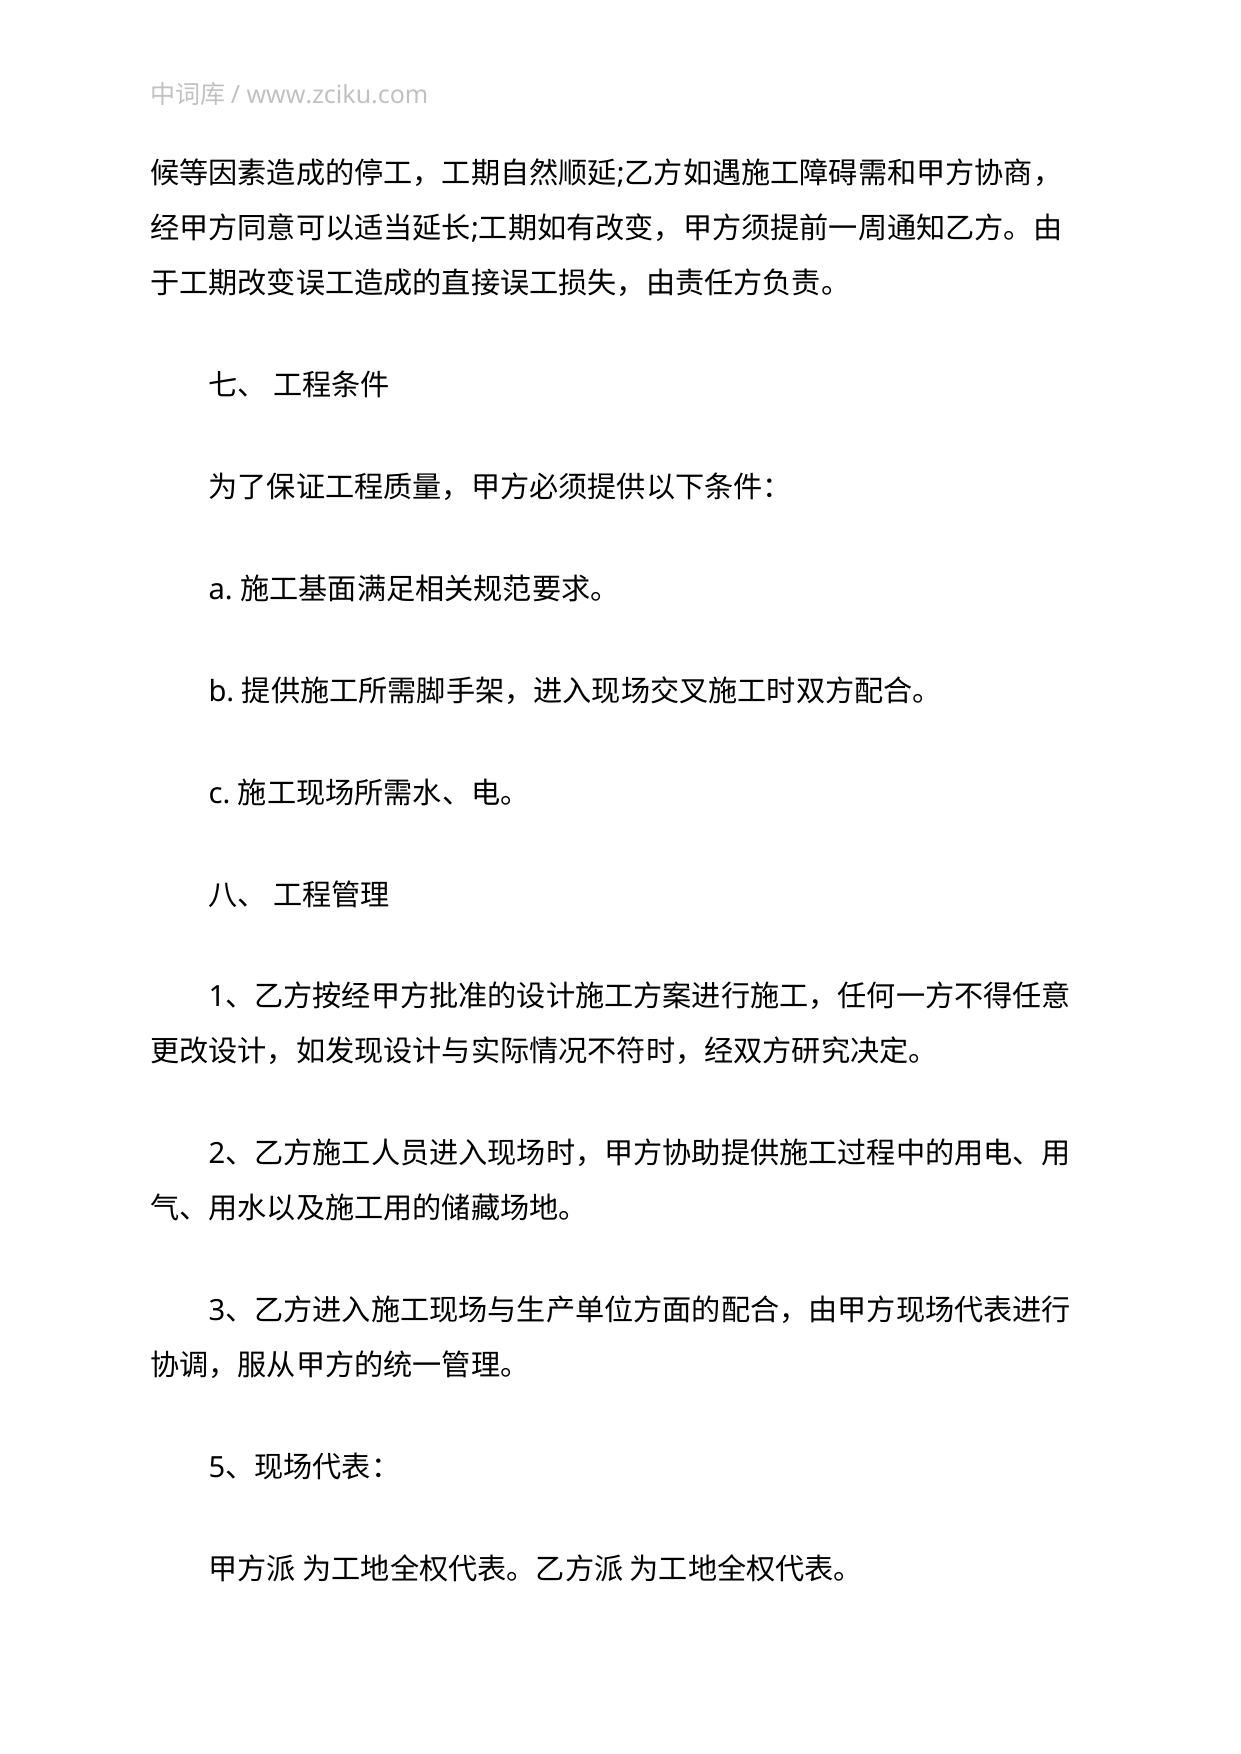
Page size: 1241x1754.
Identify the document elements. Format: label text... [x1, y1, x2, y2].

text c. 施工现场所需水、电。 [150, 769, 1090, 812]
text b. 提供施工所需脚手架，进入现场交叉施工时双方配合。 [150, 667, 1090, 710]
text 2、乙方施工人员进入现场时，甲方协助提供施工过程中的用电、用气、用水以及施工用的储藏场地。 [150, 1130, 1090, 1227]
text 七、 工程条件 [150, 362, 1090, 404]
text 5、现场代表： [150, 1443, 1090, 1486]
text 甲方派 为工地全权代表。乙方派 为工地全权代表。 [150, 1545, 1090, 1588]
text a. 施工基面满足相关规范要求。 [150, 565, 1090, 608]
text 1、乙方按经甲方批准的设计施工方案进行施工，任何一方不得任意更改设计，如发现设计与实际情况不符时，经双方研究决定。 [150, 973, 1090, 1070]
text 八、 工程管理 [150, 871, 1090, 913]
text 为了保证工程质量，甲方必须提供以下条件： [150, 463, 1090, 506]
text 3、乙方进入施工现场与生产单位方面的配合，由甲方现场代表进行协调，服从甲方的统一管理。 [150, 1287, 1090, 1384]
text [150, 150, 1090, 302]
